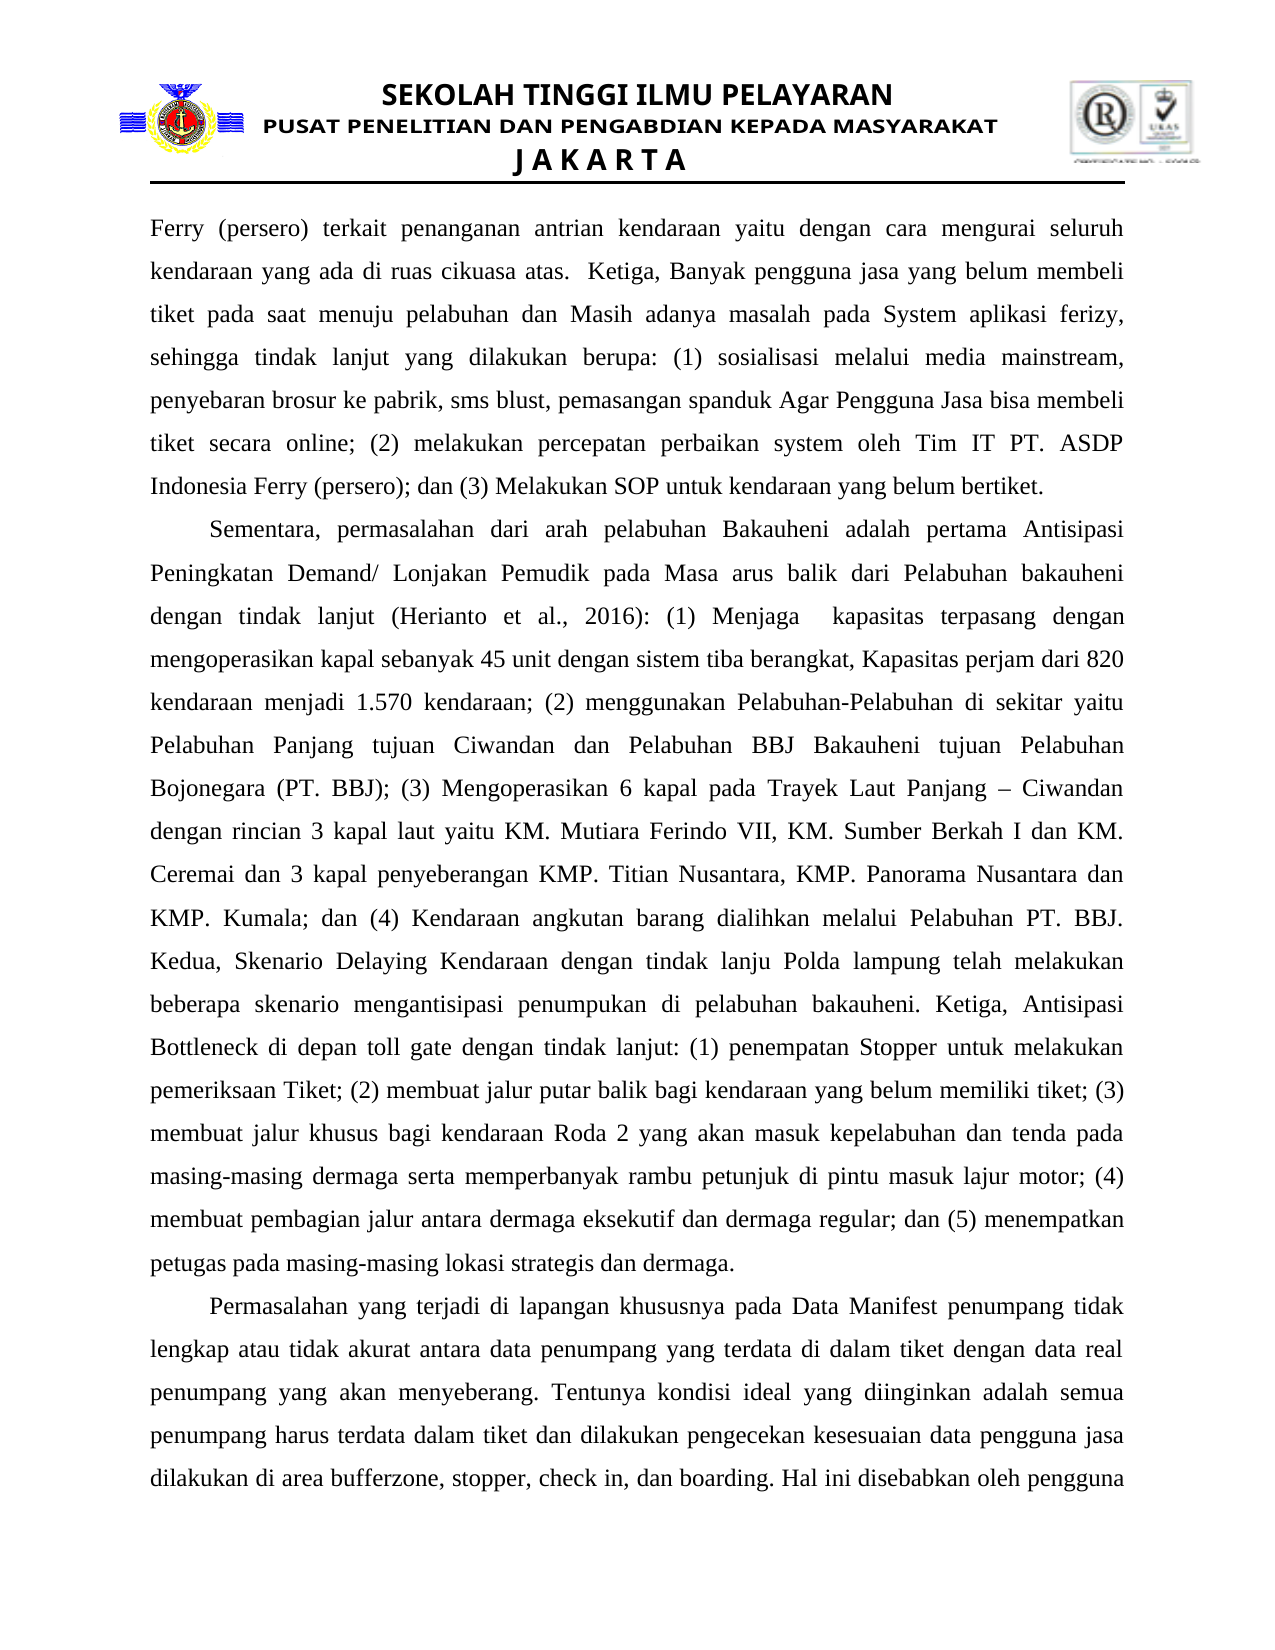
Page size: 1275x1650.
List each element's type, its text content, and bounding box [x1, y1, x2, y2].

picture [1064, 80, 1212, 163]
picture [118, 81, 246, 157]
text Sementara, permasalahan dari arah pelabuhan Bakauheni adalah pertama Antisipasi Peningkatan Demand/ Lonjakan Pemudik pada Masa arus balik dari Pelabuhan bakauheni dengan tindak lanjut (Herianto et al., 2016): (1) Menjaga kapasitas terpasang dengan mengoperasikan kapal sebanyak 45 unit dengan sistem tiba berangkat, Kapasitas perjam dari 820 kendaraan menjadi 1.570 kendaraan; (2) menggunakan Pelabuhan-Pelabuhan di sekitar yaitu Pelabuhan Panjang tujuan Ciwandan dan Pelabuhan BBJ Bakauheni tujuan Pelabuhan Bojonegara (PT. BBJ); (3) Mengoperasikan 6 kapal pada Trayek Laut Panjang – Ciwandan dengan rincian 3 kapal laut yaitu KM. Mutiara Ferindo VII, KM. Sumber Berkah I dan KM. Ceremai dan 3 kapal penyeberangan KMP. Titian Nusantara, KMP. Panorama Nusantara dan KMP. Kumala; dan (4) Kendaraan angkutan barang dialihkan melalui Pelabuhan PT. BBJ. Kedua, Skenario Delaying Kendaraan dengan tindak lanju Polda lampung telah melakukan beberapa skenario mengantisipasi penumpukan di pelabuhan bakauheni. Ketiga, Antisipasi Bottleneck di depan toll gate dengan tindak lanjut: (1) penempatan Stopper untuk melakukan pemeriksaan Tiket; (2) membuat jalur putar balik bagi kendaraan yang belum memiliki tiket; (3) membuat jalur khusus bagi kendaraan Roda 2 yang akan masuk kepelabuhan dan tenda pada masing-masing dermaga serta memperbanyak rambu petunjuk di pintu masuk lajur motor; (4) membuat pembagian jalur antara dermaga eksekutif dan dermaga regular; dan (5) menempatkan petugas pada masing-masing lokasi strategis dan dermaga. [150, 514, 1125, 1276]
